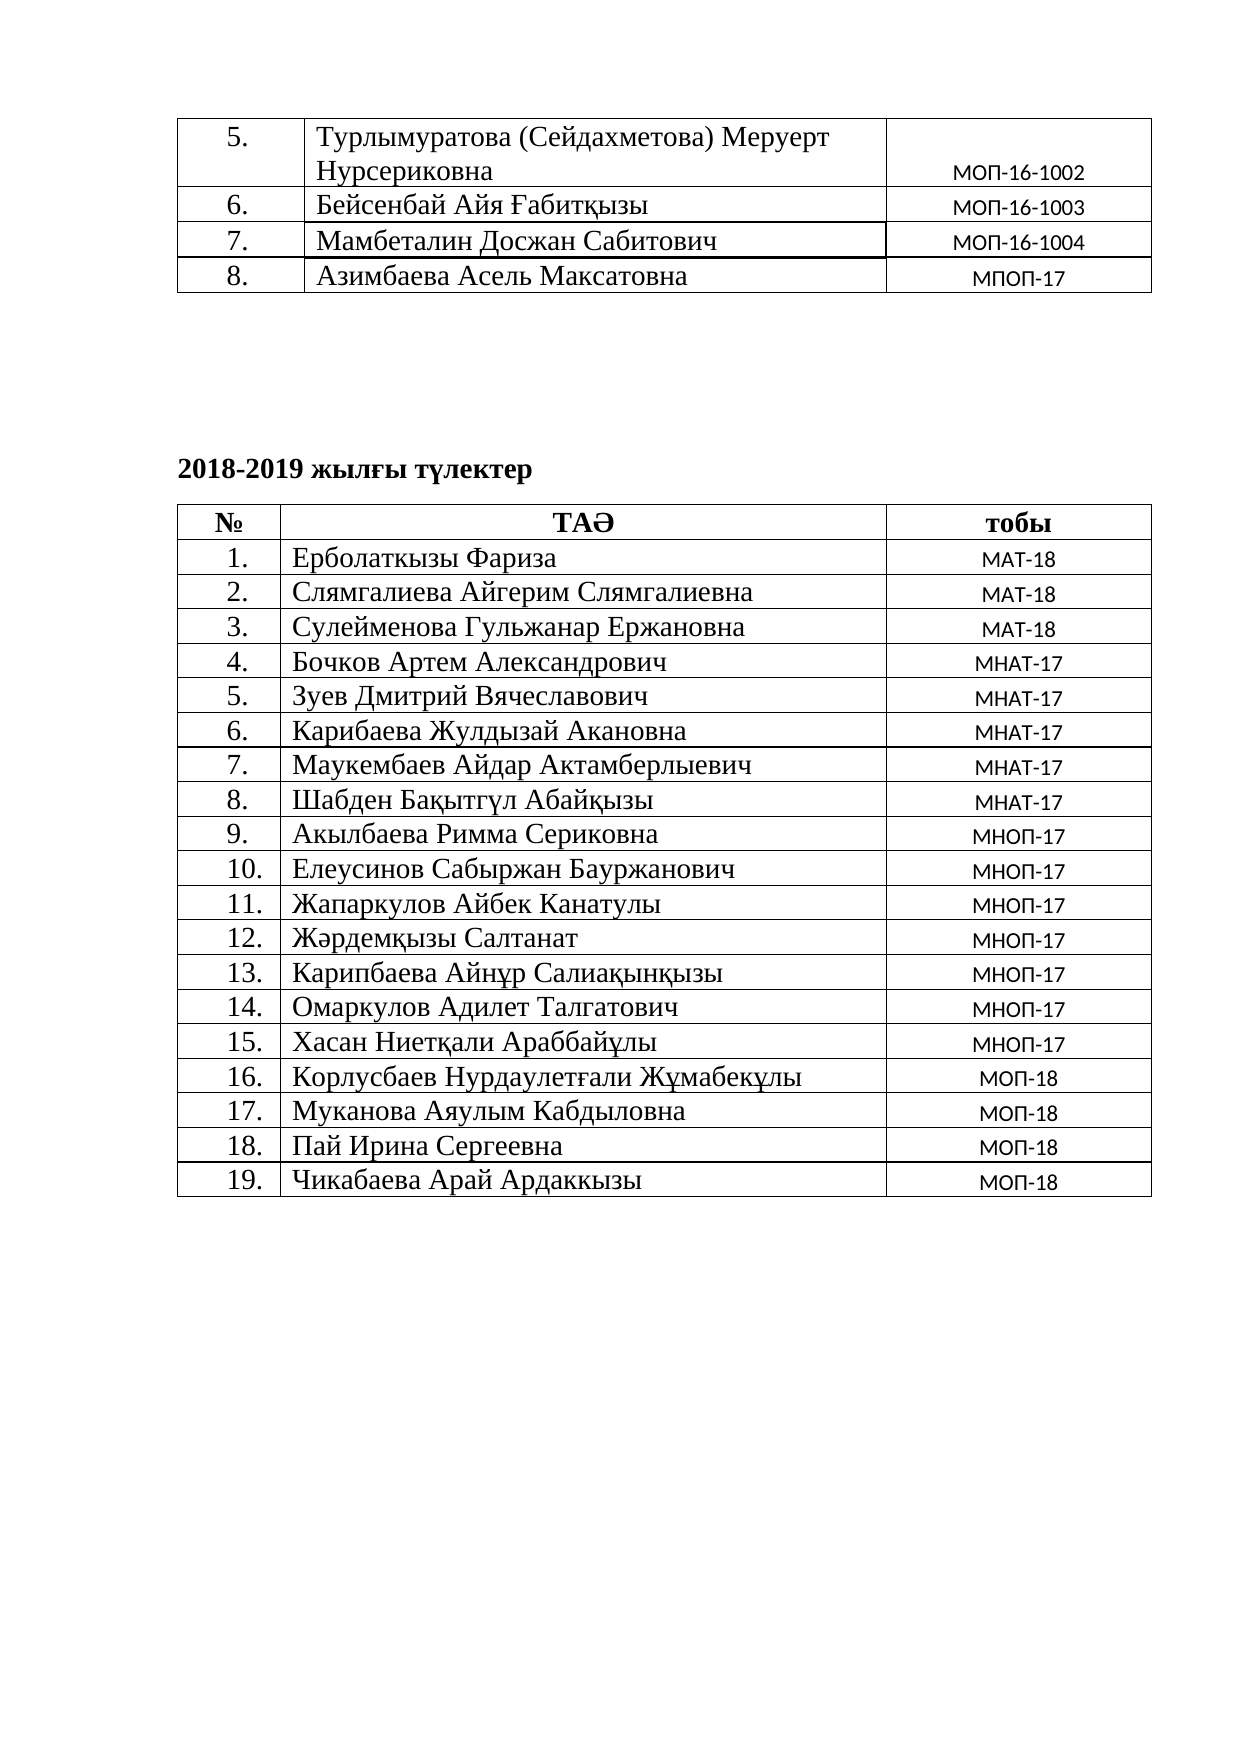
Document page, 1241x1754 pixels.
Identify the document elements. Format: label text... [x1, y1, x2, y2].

table_cell Зуев Дмитрий Вячеславович [281, 678, 886, 712]
table_cell МНАТ-17 [887, 748, 1151, 781]
table_cell Елеусинов Сабыржан Бауржанович [281, 851, 886, 885]
table_cell [178, 609, 280, 643]
table_cell [178, 1163, 280, 1196]
table_cell МНОП-17 [887, 920, 1151, 954]
table_cell Бейсенбай Айя Ғабитқызы [305, 187, 886, 221]
table_cell Пай Ирина Сергеевна [281, 1128, 886, 1161]
table_cell [178, 713, 280, 746]
table_header ТАӘ [281, 505, 886, 539]
table_cell МНОП-17 [887, 955, 1151, 988]
table_cell Хасан Ниетқали Араббайұлы [281, 1024, 886, 1058]
table_cell [178, 1024, 280, 1058]
table_cell МОП-16-1003 [887, 187, 1151, 221]
table_cell Жәрдемқызы Салтанат [281, 920, 886, 954]
table_cell МОП-18 [887, 1059, 1151, 1092]
table_cell МНАТ-17 [887, 782, 1151, 816]
table_cell [178, 540, 280, 573]
table_header № [178, 505, 280, 539]
table_cell Азимбаева Асель Максатовна [305, 259, 886, 292]
table_cell Маукембаев Айдар Актамберлыевич [281, 748, 886, 781]
table_cell Корлусбаев Нурдаулетғали Жұмабекұлы [281, 1059, 886, 1092]
table_cell Бочков Артем Александрович [281, 644, 886, 677]
table_cell Жапаркулов Айбек Канатулы [281, 886, 886, 919]
table_cell МОП-16-1004 [887, 222, 1151, 256]
table_cell МАТ-18 [887, 575, 1151, 608]
table_cell [178, 222, 304, 256]
table_cell Акылбаева Римма Сериковна [281, 817, 886, 850]
table_cell [178, 644, 280, 677]
table_cell [178, 886, 280, 919]
table_cell [178, 1059, 280, 1092]
table_cell Чикабаева Арай Ардаккызы [281, 1163, 886, 1196]
table_cell [178, 920, 280, 954]
table_cell МОП-18 [887, 1093, 1151, 1127]
table_cell [178, 817, 280, 850]
table_cell Шабден Бақытгүл Абайқызы [281, 782, 886, 816]
table_cell Ерболаткызы Фариза [281, 540, 886, 573]
table_cell МОП-18 [887, 1128, 1151, 1161]
table_cell Слямгалиева Айгерим Слямгалиевна [281, 575, 886, 608]
table_cell [178, 575, 280, 608]
table_cell [178, 782, 280, 816]
table_cell Сулейменова Гульжанар Ержановна [281, 609, 886, 643]
table_cell Карипбаева Айнұр Салиақынқызы [281, 955, 886, 988]
table_cell [178, 1128, 280, 1161]
table_cell Муканова Аяулым Кабдыловна [281, 1093, 886, 1127]
table_cell [178, 119, 304, 186]
table_cell МОП-18 [887, 1163, 1151, 1196]
table_cell МНОП-17 [887, 1024, 1151, 1058]
table_cell МНАТ-17 [887, 678, 1151, 712]
table_cell [178, 678, 280, 712]
table_cell [178, 955, 280, 988]
table_cell [178, 187, 304, 221]
table_cell МНОП-17 [887, 851, 1151, 885]
table_header тобы [887, 505, 1151, 539]
table_cell [178, 258, 304, 292]
table_cell МНОП-17 [887, 886, 1151, 919]
table_cell МНОП-17 [887, 817, 1151, 850]
table_cell МНАТ-17 [887, 713, 1151, 746]
table_cell МАТ-18 [887, 609, 1151, 643]
text 2018-2019 жылғы түлектер [177, 452, 1152, 485]
table_cell Мамбеталин Досжан Сабитович [305, 223, 885, 256]
table_cell МНОП-17 [887, 990, 1151, 1023]
table_cell МНАТ-17 [887, 644, 1151, 677]
table_cell Омаркулов Адилет Талгатович [281, 990, 886, 1023]
table_cell Карибаева Жулдызай Акановна [281, 713, 886, 746]
table_cell МПОП-17 [887, 258, 1151, 292]
table_cell [178, 748, 280, 781]
table_cell [178, 1093, 280, 1127]
table_cell МАТ-18 [887, 540, 1151, 573]
table_cell Турлымуратова (Сейдахметова) Меруерт Нурсериковна [305, 119, 886, 186]
table_cell МОП-16-1002 [887, 119, 1151, 186]
table_cell [178, 851, 280, 885]
table_cell [178, 990, 280, 1023]
